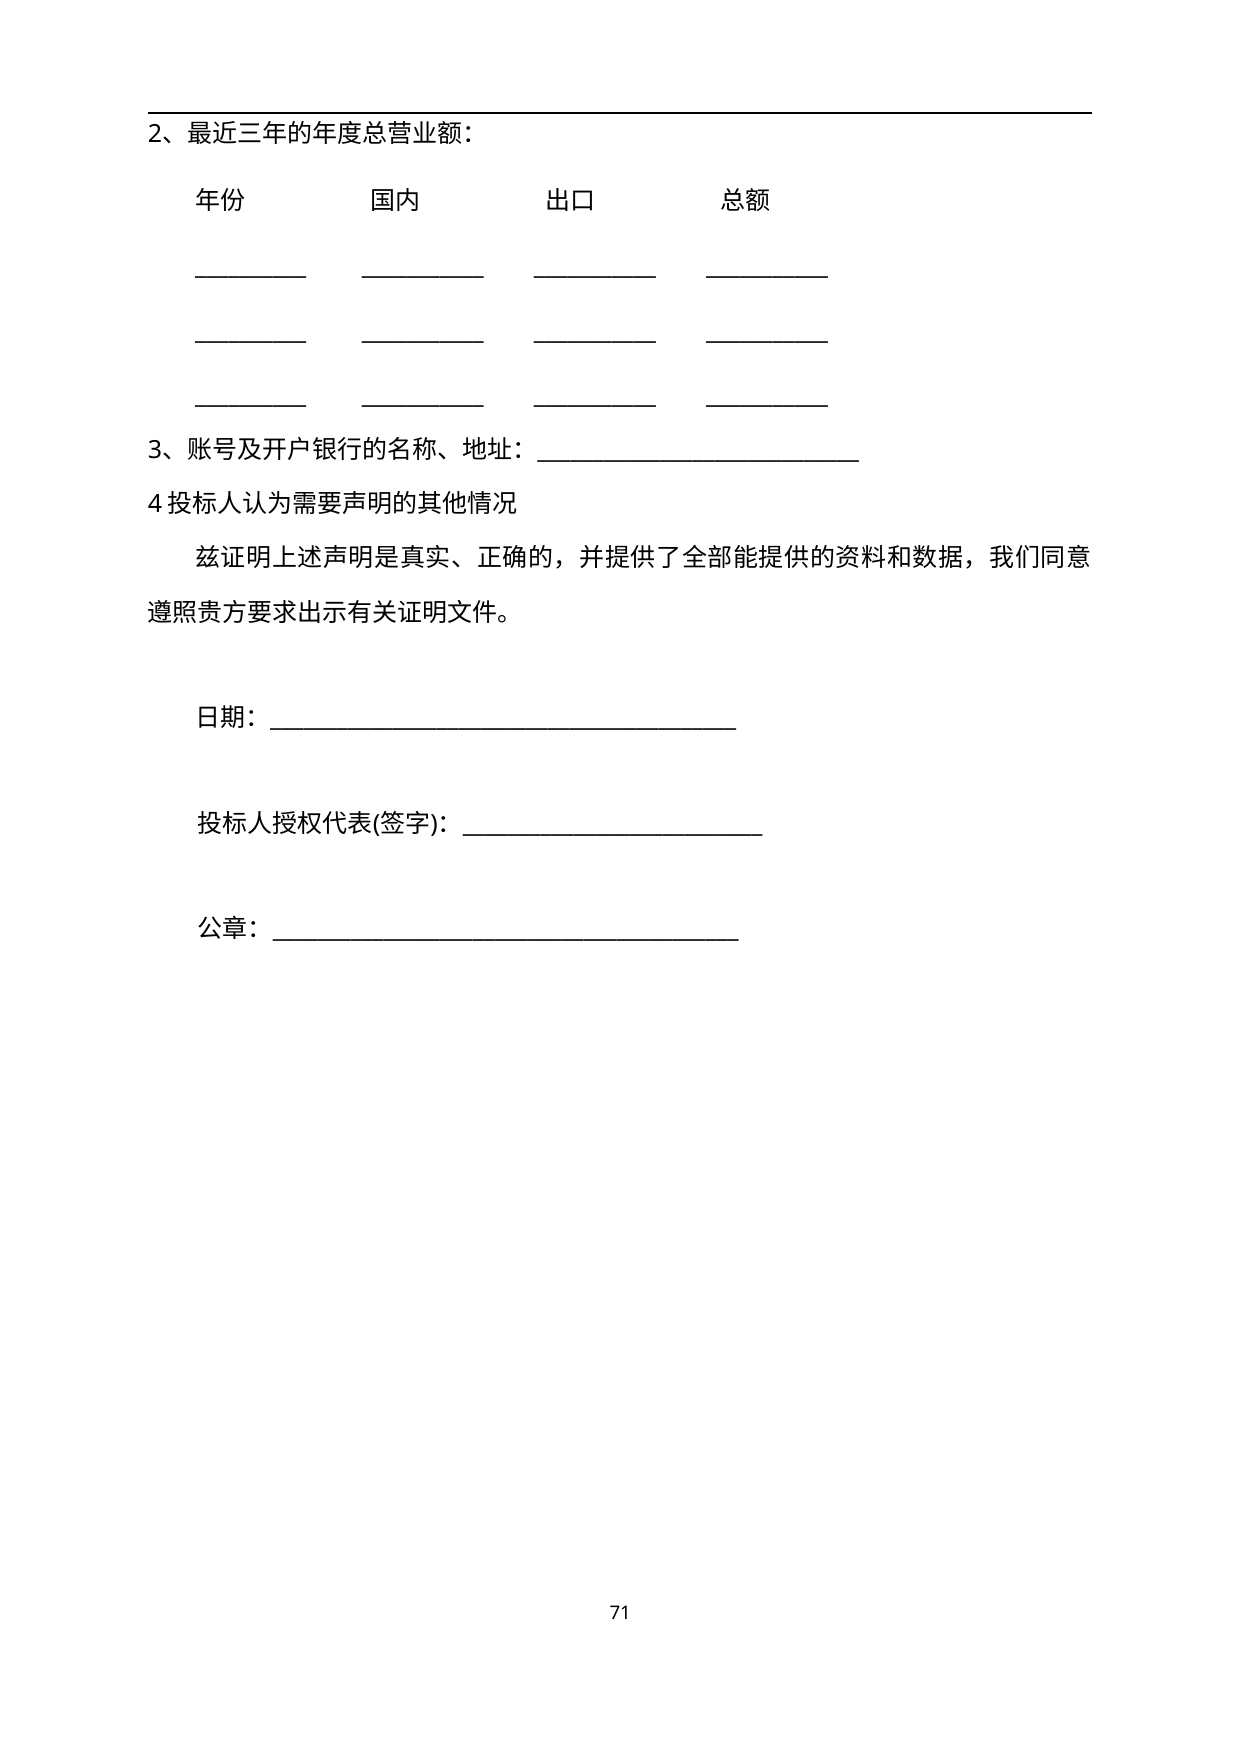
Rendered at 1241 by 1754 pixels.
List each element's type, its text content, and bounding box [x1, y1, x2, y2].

text __________ ___________ ___________ ___________ [148, 248, 1092, 282]
text 3、账号及开户银行的名称、地址：_____________________________ [148, 429, 1092, 465]
text 投标人授权代表(签字)：___________________________ [148, 803, 1092, 839]
text 4投标人认为需要声明的其他情况 [148, 483, 1092, 520]
text 公章：__________________________________________ [148, 908, 1092, 945]
text 兹证明上述声明是真实、正确的，并提供了全部能提供的资料和数据，我们同意遵照贵方要求出示有关证明文件。 [148, 538, 1092, 628]
text __________ ___________ ___________ ___________ [148, 312, 1092, 346]
text 2、最近三年的年度总营业额： [148, 114, 1092, 150]
text 年份 国内 出口 总额 [148, 181, 1092, 217]
text 日期：__________________________________________ [195, 698, 1092, 734]
text __________ ___________ ___________ ___________ [148, 377, 1092, 411]
